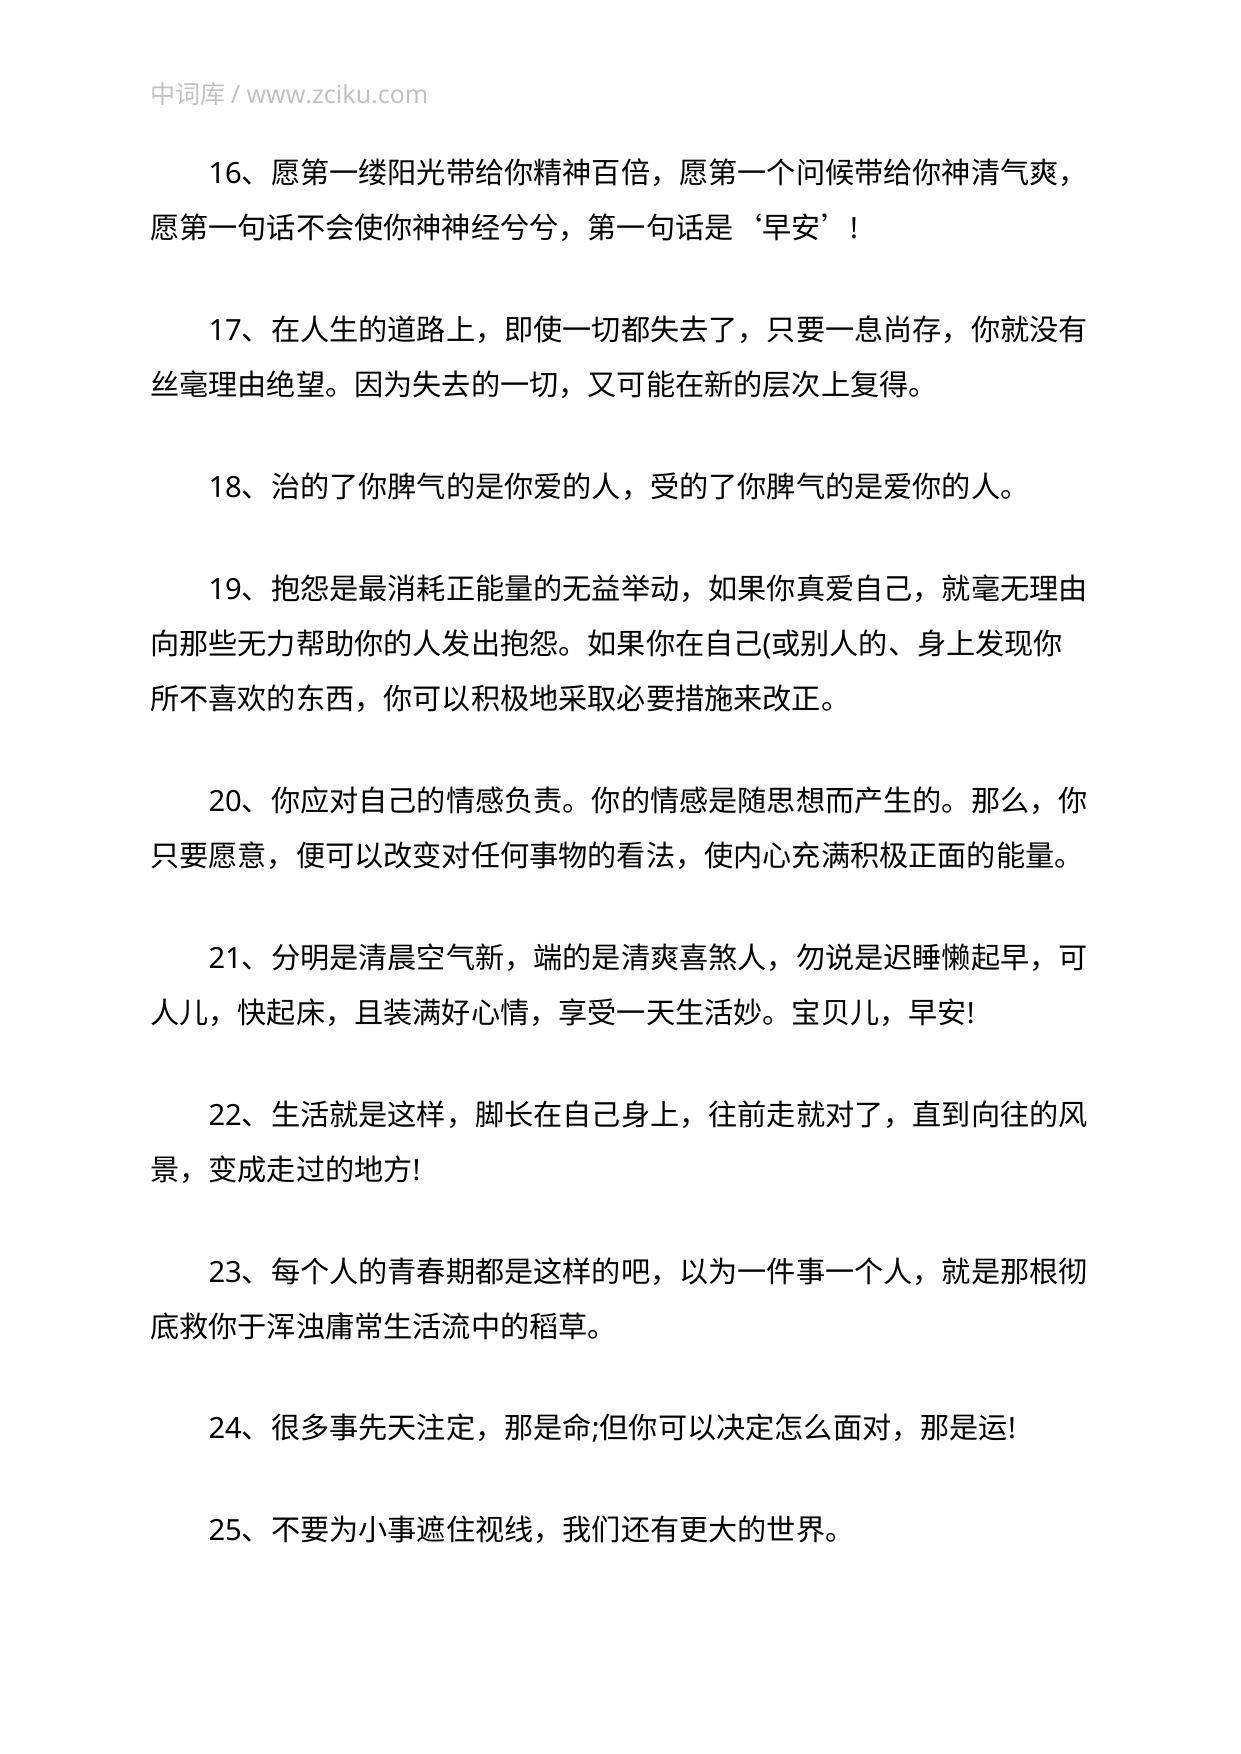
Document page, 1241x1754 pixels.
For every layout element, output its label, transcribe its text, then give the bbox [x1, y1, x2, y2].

text 22、生活就是这样，脚长在自己身上，往前走就对了，直到向往的风景，变成走过的地方! [150, 1091, 1090, 1189]
text 24、很多事先天注定，那是命;但你可以决定怎么面对，那是运! [150, 1405, 1090, 1447]
text 17、在人生的道路上，即使一切都失去了，只要一息尚存，你就没有丝毫理由绝望。因为失去的一切，又可能在新的层次上复得。 [150, 307, 1090, 404]
text 20、你应对自己的情感负责。你的情感是随思想而产生的。那么，你只要愿意，便可以改变对任何事物的看法，使内心充满积极正面的能量。 [150, 777, 1090, 875]
text 23、每个人的青春期都是这样的吧，以为一件事一个人，就是那根彻底救你于浑浊庸常生活流中的稻草。 [150, 1248, 1090, 1346]
text 18、治的了你脾气的是你爱的人，受的了你脾气的是爱你的人。 [150, 464, 1090, 506]
text 16、愿第一缕阳光带给你精神百倍，愿第一个问候带给你神清气爽，愿第一句话不会使你神神经兮兮，第一句话是‘早安’! [150, 150, 1090, 247]
text 21、分明是清晨空气新，端的是清爽喜煞人，勿说是迟睡懒起早，可人儿，快起床，且装满好心情，享受一天生活妙。宝贝儿，早安! [150, 934, 1090, 1032]
text 25、不要为小事遮住视线，我们还有更大的世界。 [150, 1507, 1090, 1549]
text 19、抱怨是最消耗正能量的无益举动，如果你真爱自己，就毫无理由向那些无力帮助你的人发出抱怨。如果你在自己(或别人的、身上发现你所不喜欢的东西，你可以积极地采取必要措施来改正。 [150, 566, 1090, 718]
